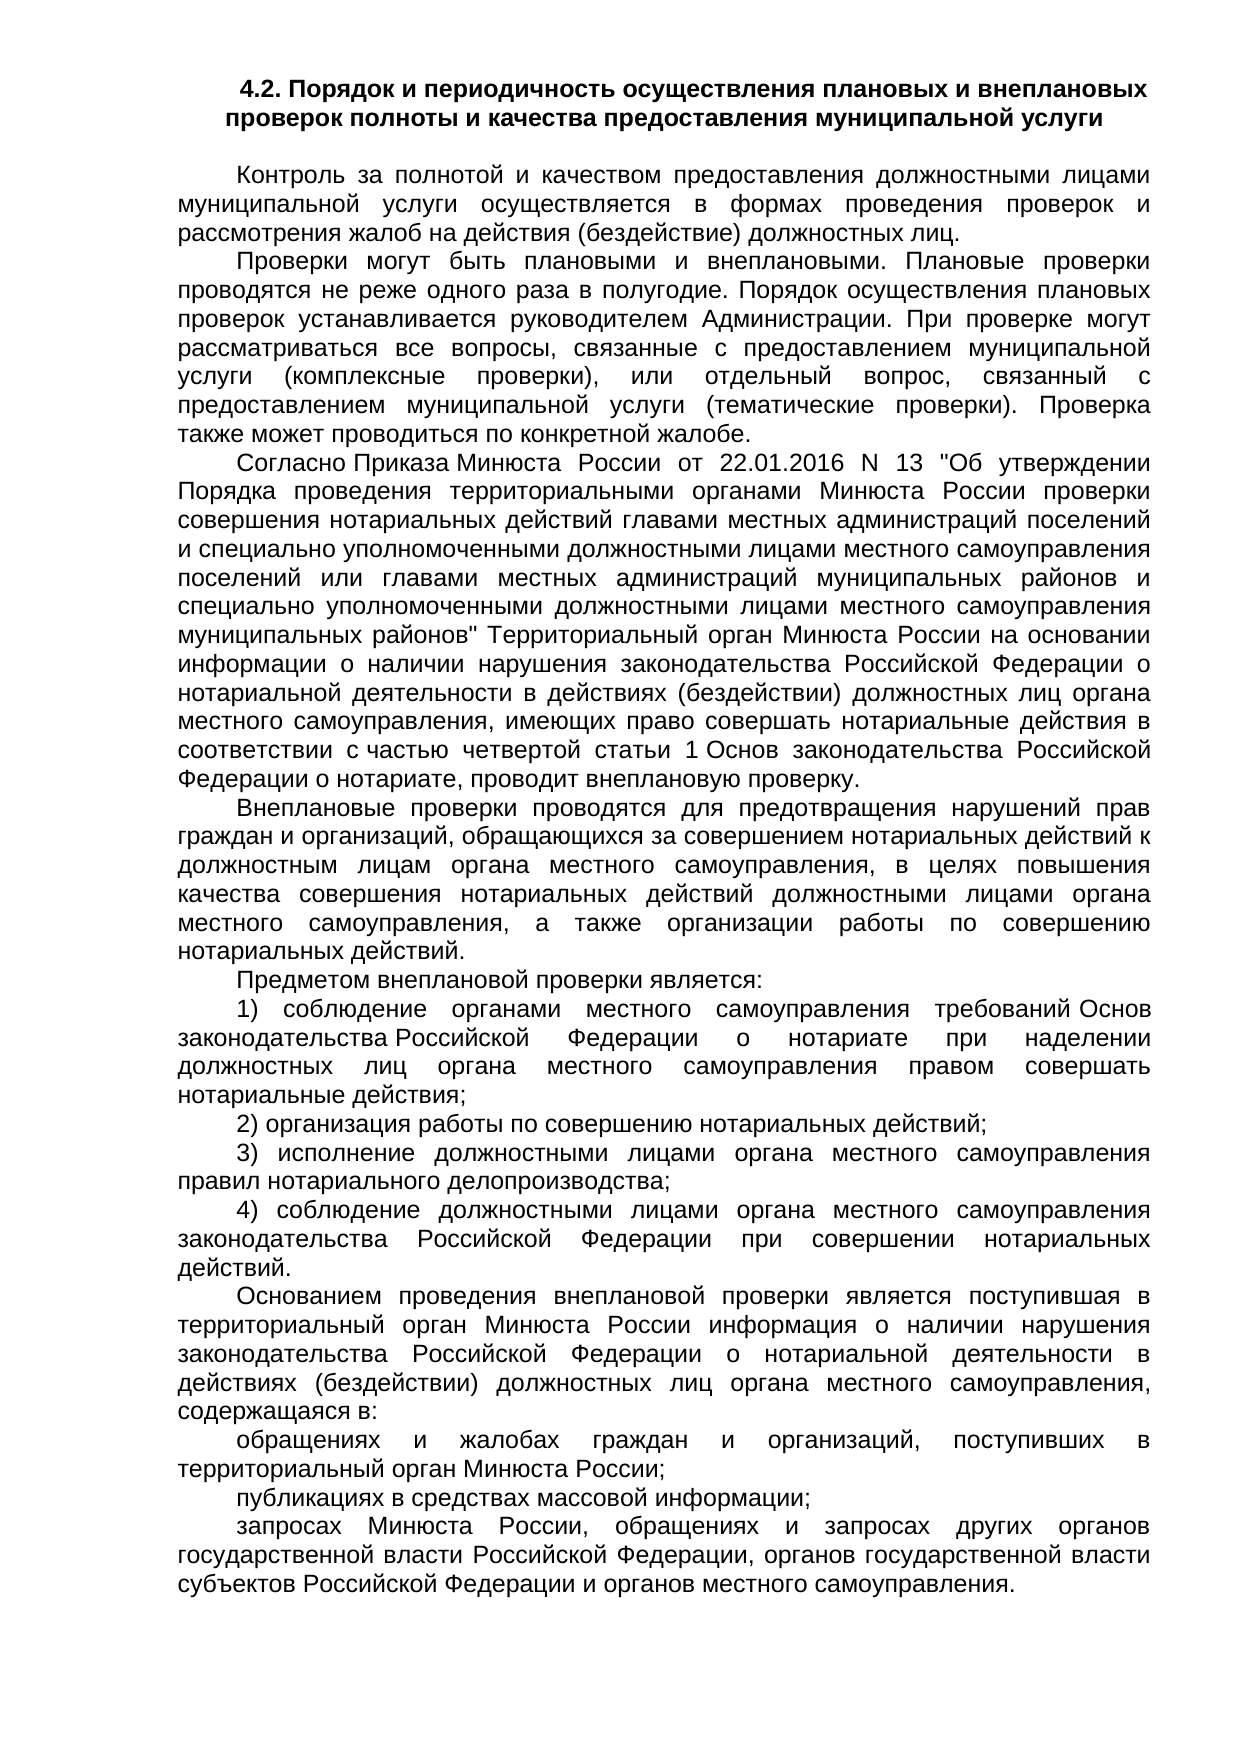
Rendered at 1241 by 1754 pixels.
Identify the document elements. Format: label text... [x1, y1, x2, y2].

text 3) исполнение должностными лицами органа местного самоуправления правил нотариального делопроизводства; [177, 1138, 1152, 1195]
text Внеплановые проверки проводятся для предотвращения нарушений прав граждан и организаций, обращающихся за совершением нотариальных действий к должностным лицам органа местного самоуправления, в целях повышения качества совершения нотариальных действий должностными лицами органа местного самоуправления, а также организации работы по совершению нотариальных действий. [177, 793, 1152, 965]
text 2) организация работы по совершению нотариальных действий; [177, 1109, 1152, 1138]
text обращениях и жалобах граждан и организаций, поступивших в территориальный орган Минюста России; [177, 1425, 1152, 1483]
text Основанием проведения внеплановой проверки является поступившая в территориальный орган Минюста России информация о наличии нарушения законодательства Российской Федерации о нотариальной деятельности в действиях (бездействии) должностных лиц органа местного самоуправления, содержащаяся в: [177, 1281, 1152, 1425]
text публикациях в средствах массовой информации; [177, 1483, 1152, 1511]
text Согласно Приказа Минюста России от 22.01.2016 N 13 "Об утверждении Порядка проведения территориальными органами Минюста России проверки совершения нотариальных действий главами местных администраций поселений и специально уполномоченными должностными лицами местного самоуправления поселений или главами местных администраций муниципальных районов и специально уполномоченными должностными лицами местного самоуправления муниципальных районов" Территориальный орган Минюста России на основании информации о наличии нарушения законодательства Российской Федерации о нотариальной деятельности в действиях (бездействии) должностных лиц органа местного самоуправления, имеющих право совершать нотариальные действия в соответствии с частью четвертой статьи 1 Основ законодательства Российской Федерации о нотариате, проводит внеплановую проверку. [177, 448, 1152, 793]
text Контроль за полнотой и качеством предоставления должностными лицами муниципальной услуги осуществляется в формах проведения проверок и рассмотрения жалоб на действия (бездействие) должностных лиц. [177, 160, 1152, 246]
text 4) соблюдение должностными лицами органа местного самоуправления законодательства Российской Федерации при совершении нотариальных действий. [177, 1195, 1152, 1281]
text запросах Минюста России, обращениях и запросах других органов государственной власти Российской Федерации, органов государственной власти субъектов Российской Федерации и органов местного самоуправления. [177, 1511, 1152, 1598]
text Проверки могут быть плановыми и внеплановыми. Плановые проверки проводятся не реже одного раза в полугодие. Порядок осуществления плановых проверок устанавливается руководителем Администрации. При проверке могут рассматриваться все вопросы, связанные с предоставлением муниципальной услуги (комплексные проверки), или отдельный вопрос, связанный с предоставлением муниципальной услуги (тематические проверки). Проверка также может проводиться по конкретной жалобе. [177, 246, 1152, 448]
text 4.2. Порядок и периодичность осуществления плановых и внеплановых проверок полноты и качества предоставления муниципальной услуги [177, 74, 1152, 131]
text 1) соблюдение органами местного самоуправления требований Основ законодательства Российской Федерации о нотариате при наделении должностных лиц органа местного самоуправления правом совершать нотариальные действия; [177, 994, 1152, 1109]
text Предметом внеплановой проверки является: [177, 965, 1152, 994]
